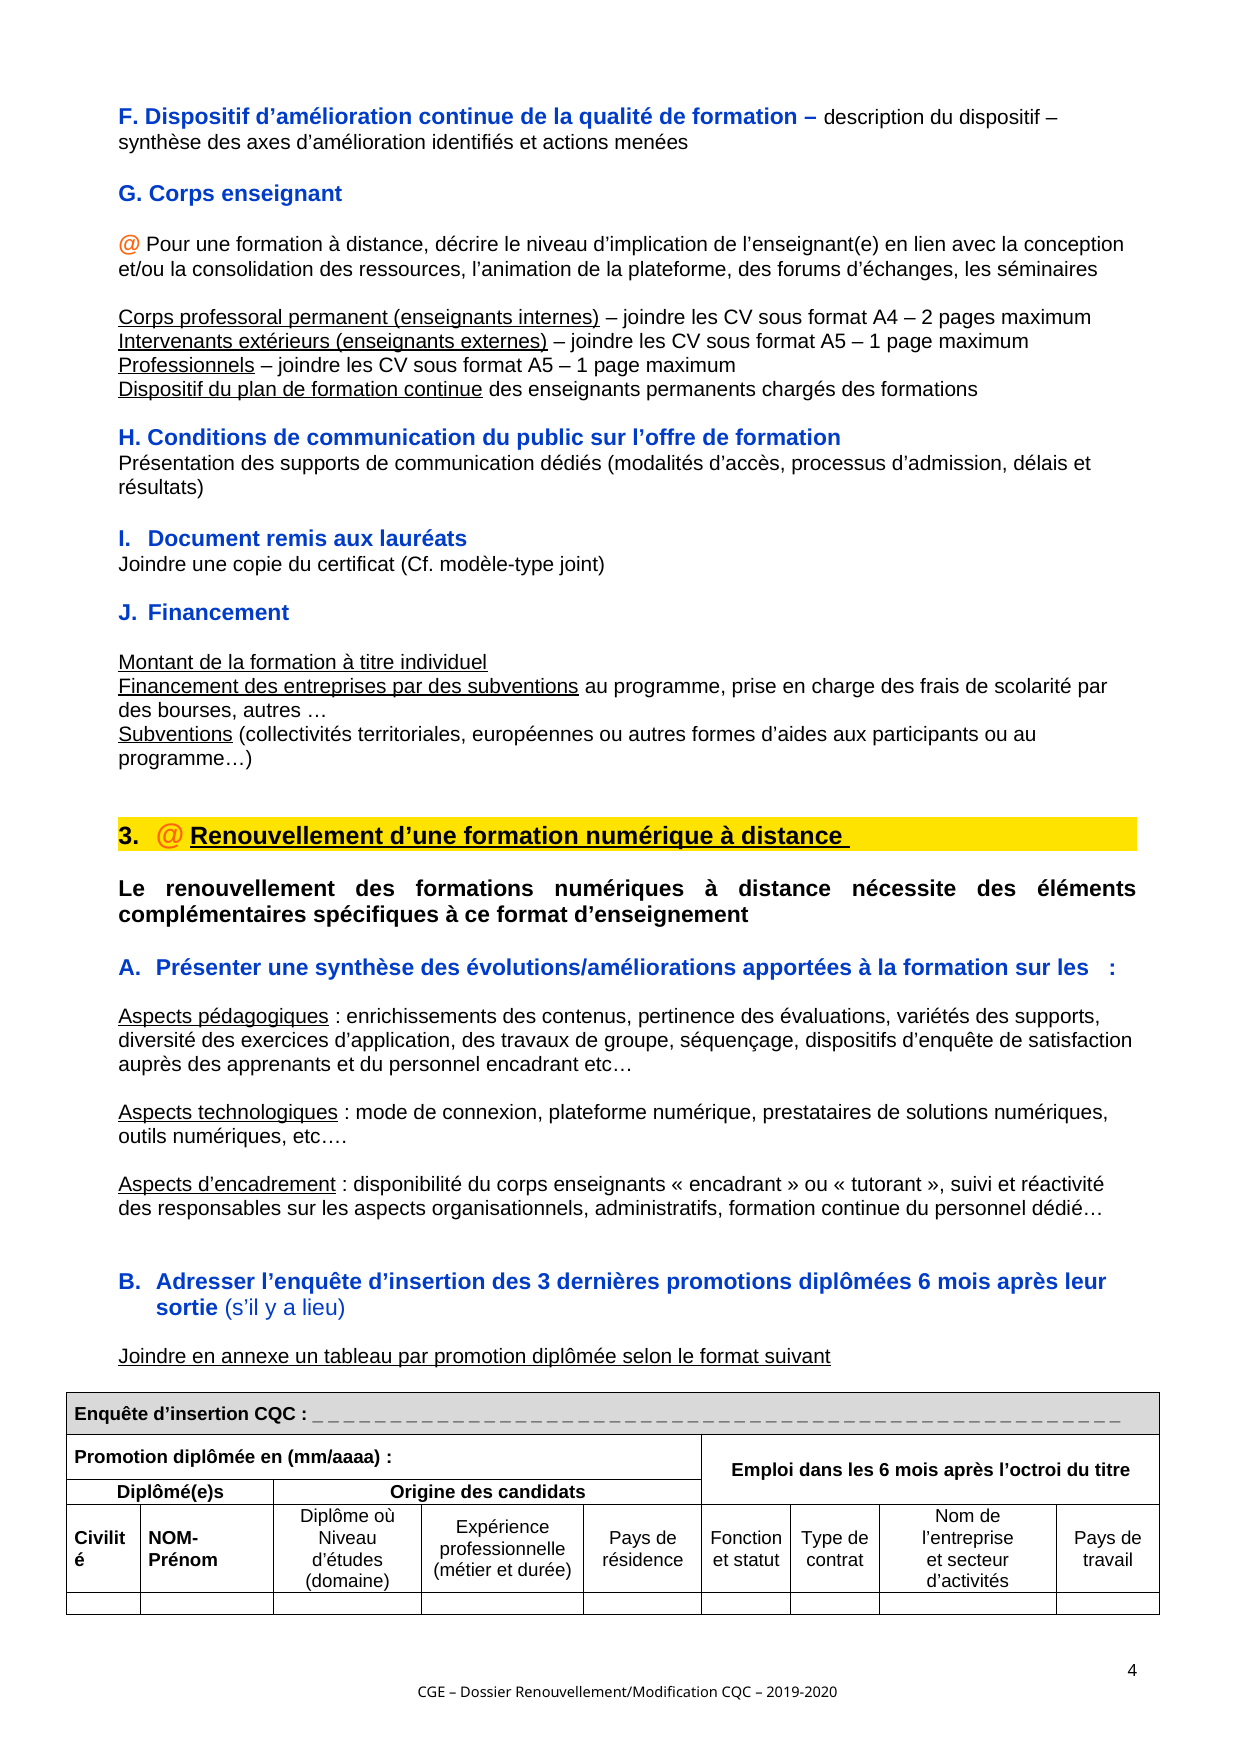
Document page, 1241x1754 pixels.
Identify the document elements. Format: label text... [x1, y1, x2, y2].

table_cell Promotion diplômée en (mm/aaaa) : [67, 1435, 701, 1479]
text G. Corps enseignant [118, 180, 1137, 206]
table_cell Pays de travail [1057, 1505, 1159, 1592]
list Adresser l’enquête d’insertion des 3 dernières promotions diplômées 6 mois après leur sortie (s’il y a lieu) [118, 1268, 1137, 1320]
text @ Pour une formation à distance, décrire le niveau d’implication de l’enseignant(e) en lien avec la conception et/ou la consolidation des ressources, l’animation de la plateforme, des forums d’échanges, les séminaires [118, 230, 1137, 281]
text Intervenants extérieurs (enseignants externes) – joindre les CV sous format A5 – 1 page maximum [118, 328, 1137, 352]
list @ Renouvellement d’une formation numérique à distance [118, 817, 1137, 851]
list Présenter une synthèse des évolutions/améliorations apportées à la formation sur les : [118, 954, 1137, 980]
text Aspects technologiques : mode de connexion, plateforme numérique, prestataires de solutions numériques, outils numériques, etc…. [118, 1100, 1137, 1148]
table_cell Diplôme où Niveau d’études (domaine) [274, 1505, 421, 1592]
table_cell [880, 1593, 1056, 1614]
table_cell Fonction et statut [702, 1505, 790, 1592]
text Présentation des supports de communication dédiés (modalités d’accès, processus d’admission, délais et résultats) [118, 451, 1137, 499]
text H. Conditions de communication du public sur l’offre de formation [118, 424, 1137, 451]
list Financement [118, 599, 1137, 626]
table_cell [274, 1593, 421, 1614]
table_cell Origine des candidats [274, 1480, 701, 1504]
table_cell Type de contrat [791, 1505, 879, 1592]
table_cell Emploi dans les 6 mois après l’octroi du titre [702, 1435, 1159, 1504]
table_cell [584, 1593, 701, 1614]
text Professionnels – joindre les CV sous format A5 – 1 page maximum [118, 352, 1137, 376]
text Financement des entreprises par des subventions au programme, prise en charge des frais de scolarité par des bourses, autres … [118, 673, 1137, 721]
table_cell [791, 1593, 879, 1614]
table_cell Diplômé(e)s [67, 1480, 273, 1504]
text Montant de la formation à titre individuel [118, 649, 1137, 673]
table_cell Pays de résidence [584, 1505, 701, 1592]
table_cell Nom de l’entreprise et secteur d’activités [880, 1505, 1056, 1592]
table_header Enquête d’insertion CQC : _ _ _ _ _ _ _ _ _ _ _ _ _ _ _ _ _ _ _ _ _ _ _ _ _ _ _ _ _ _ _ _ _ _ _ _ _ _ _ _ _ _ _ _ _ _ _ _ _ _ _ _ [67, 1393, 1159, 1434]
text Le renouvellement des formations numériques à distance nécessite des éléments complémentaires spécifiques à ce format d’enseignement [118, 875, 1137, 927]
table_cell Expérience professionnelle (métier et durée) [422, 1505, 583, 1592]
text Joindre en annexe un tableau par promotion diplômée selon le format suivant [118, 1344, 1137, 1368]
text Corps professoral permanent (enseignants internes) – joindre les CV sous format A4 – 2 pages maximum [118, 304, 1137, 328]
table_cell Civilité [67, 1505, 140, 1592]
text Joindre une copie du certificat (Cf. modèle-type joint) [118, 551, 1137, 575]
text F. Dispositif d’amélioration continue de la qualité de formation – description du dispositif – synthèse des axes d’amélioration identifiés et actions menées [118, 103, 1137, 154]
table_cell [67, 1593, 140, 1614]
table_cell [141, 1593, 273, 1614]
table_cell NOM-Prénom [141, 1505, 273, 1592]
text Aspects d’encadrement : disponibilité du corps enseignants « encadrant » ou « tutorant », suivi et réactivité des responsables sur les aspects organisationnels, administratifs, formation continue du personnel dédié… [118, 1172, 1137, 1220]
table_cell [702, 1593, 790, 1614]
text Dispositif du plan de formation continue des enseignants permanents chargés des formations [118, 376, 1137, 400]
list Document remis aux lauréats [118, 525, 1137, 551]
text Subventions (collectivités territoriales, européennes ou autres formes d’aides aux participants ou au programme…) [118, 721, 1137, 769]
table_cell [1057, 1593, 1159, 1614]
table_cell [422, 1593, 583, 1614]
text Aspects pédagogiques : enrichissements des contenus, pertinence des évaluations, variétés des supports, diversité des exercices d’application, des travaux de groupe, séquençage, dispositifs d’enquête de satisfaction auprès des apprenants et du personnel encadrant etc… [118, 1004, 1137, 1076]
